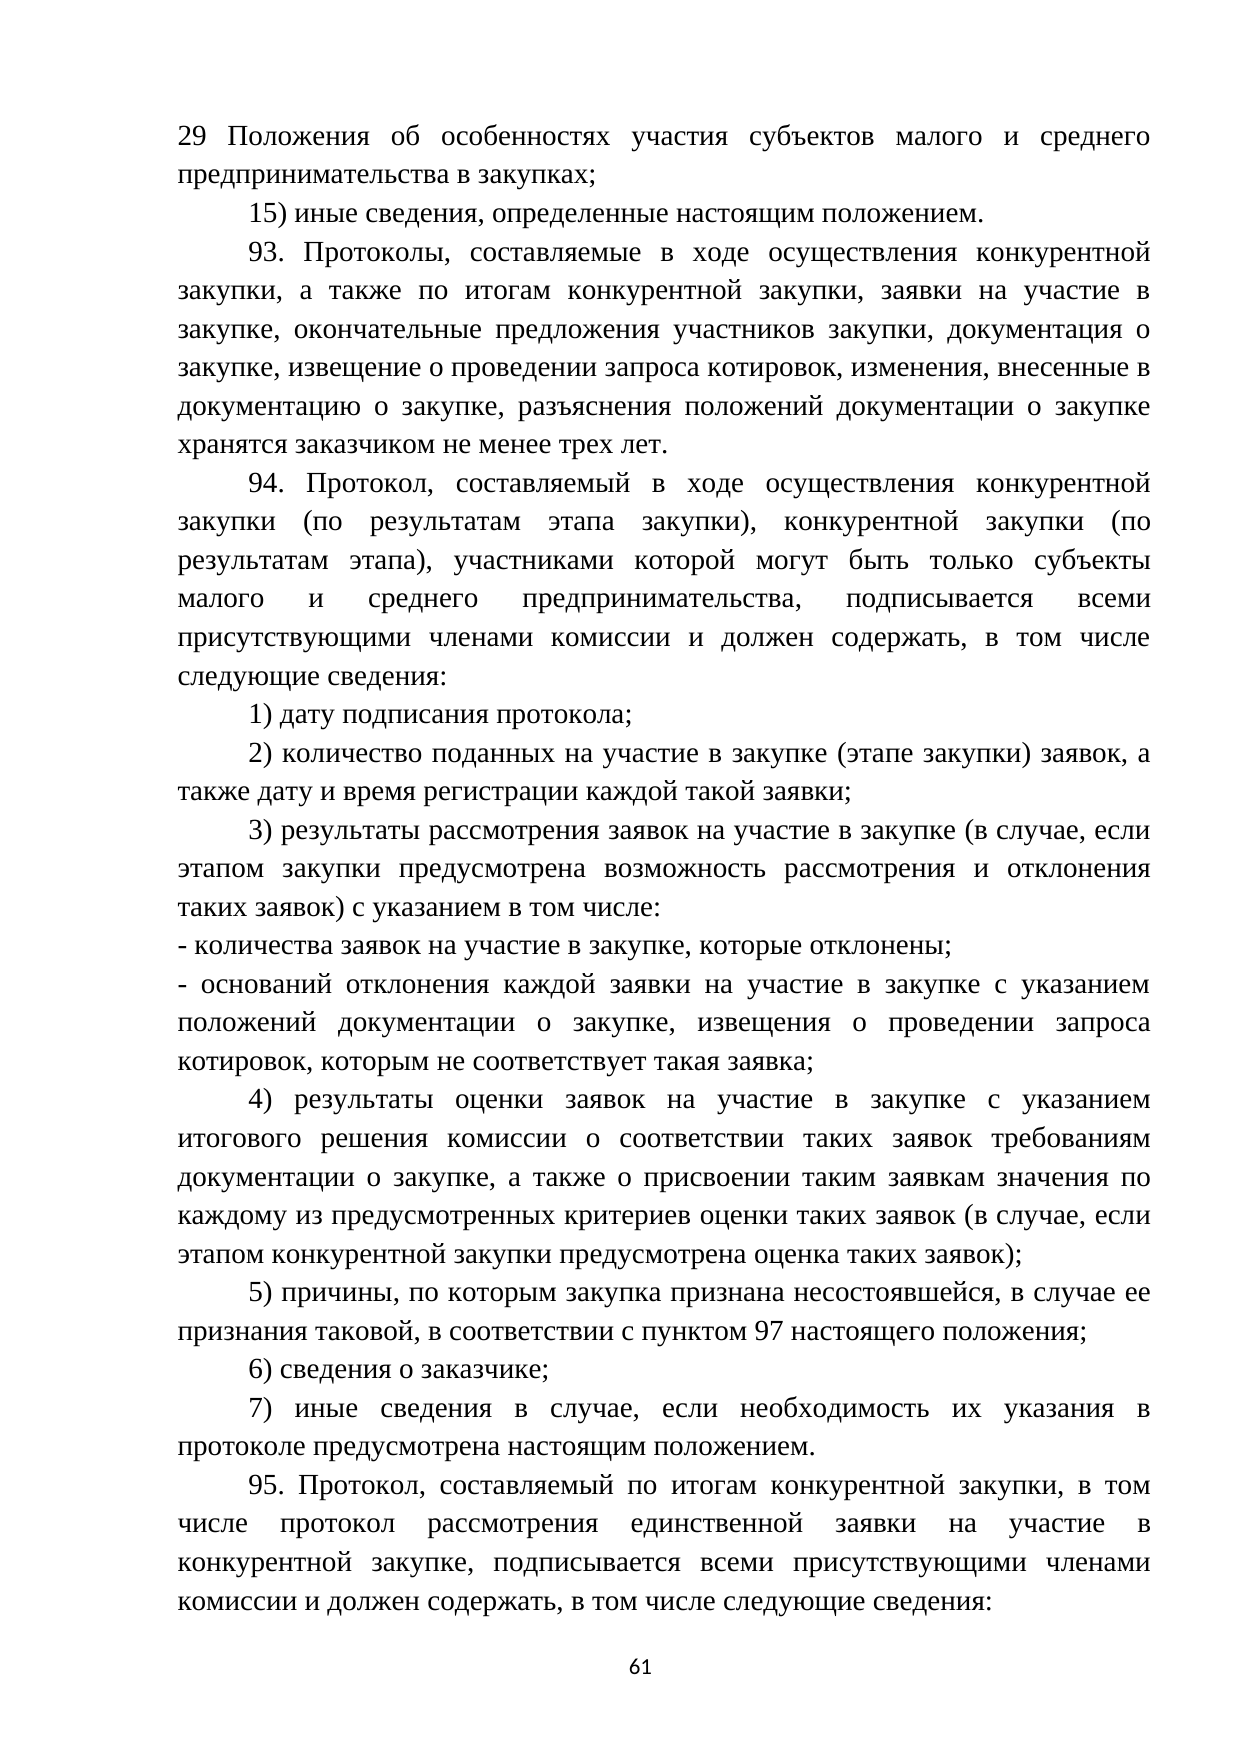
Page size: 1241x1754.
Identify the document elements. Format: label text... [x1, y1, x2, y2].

text 15) иные сведения, определенные настоящим положением. [177, 195, 1152, 229]
text 95. Протокол, составляемый по итогам конкурентной закупки, в том числе протокол рассмотрения единственной заявки на участие в конкурентной закупке, подписывается всеми присутствующими членами комиссии и должен содержать, в том числе следующие сведения: [177, 1467, 1152, 1616]
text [177, 118, 1152, 190]
text 2) количество поданных на участие в закупке (этапе закупки) заявок, а также дату и время регистрации каждой такой заявки; [177, 735, 1152, 807]
text 3) результаты рассмотрения заявок на участие в закупке (в случае, если этапом закупки предусмотрена возможность рассмотрения и отклонения таких заявок) с указанием в том числе: [177, 812, 1152, 922]
text 4) результаты оценки заявок на участие в закупке с указанием итогового решения комиссии о соответствии таких заявок требованиям документации о закупке, а также о присвоении таким заявкам значения по каждому из предусмотренных критериев оценки таких заявок (в случае, если этапом конкурентной закупки предусмотрена оценка таких заявок); [177, 1082, 1152, 1269]
text 1) дату подписания протокола; [177, 696, 1152, 730]
text 7) иные сведения в случае, если необходимость их указания в протоколе предусмотрена настоящим положением. [177, 1390, 1152, 1462]
text 6) сведения о заказчике; [177, 1351, 1152, 1385]
text - оснований отклонения каждой заявки на участие в закупке с указанием положений документации о закупке, извещения о проведении запроса котировок, которым не соответствует такая заявка; [177, 966, 1152, 1077]
text 93. Протоколы, составляемые в ходе осуществления конкурентной закупки, а также по итогам конкурентной закупки, заявки на участие в закупке, окончательные предложения участников закупки, документация о закупке, извещение о проведении запроса котировок, изменения, внесенные в документацию о закупке, разъяснения положений документации о закупке хранятся заказчиком не менее трех лет. [177, 234, 1152, 460]
text - количества заявок на участие в закупке, которые отклонены; [177, 927, 1152, 961]
text 94. Протокол, составляемый в ходе осуществления конкурентной закупки (по результатам этапа закупки), конкурентной закупки (по результатам этапа), участниками которой могут быть только субъекты малого и среднего предпринимательства, подписывается всеми присутствующими членами комиссии и должен содержать, в том числе следующие сведения: [177, 465, 1152, 691]
text 5) причины, по которым закупка признана несостоявшейся, в случае ее признания таковой, в соответствии с пунктом 97 настоящего положения; [177, 1274, 1152, 1346]
